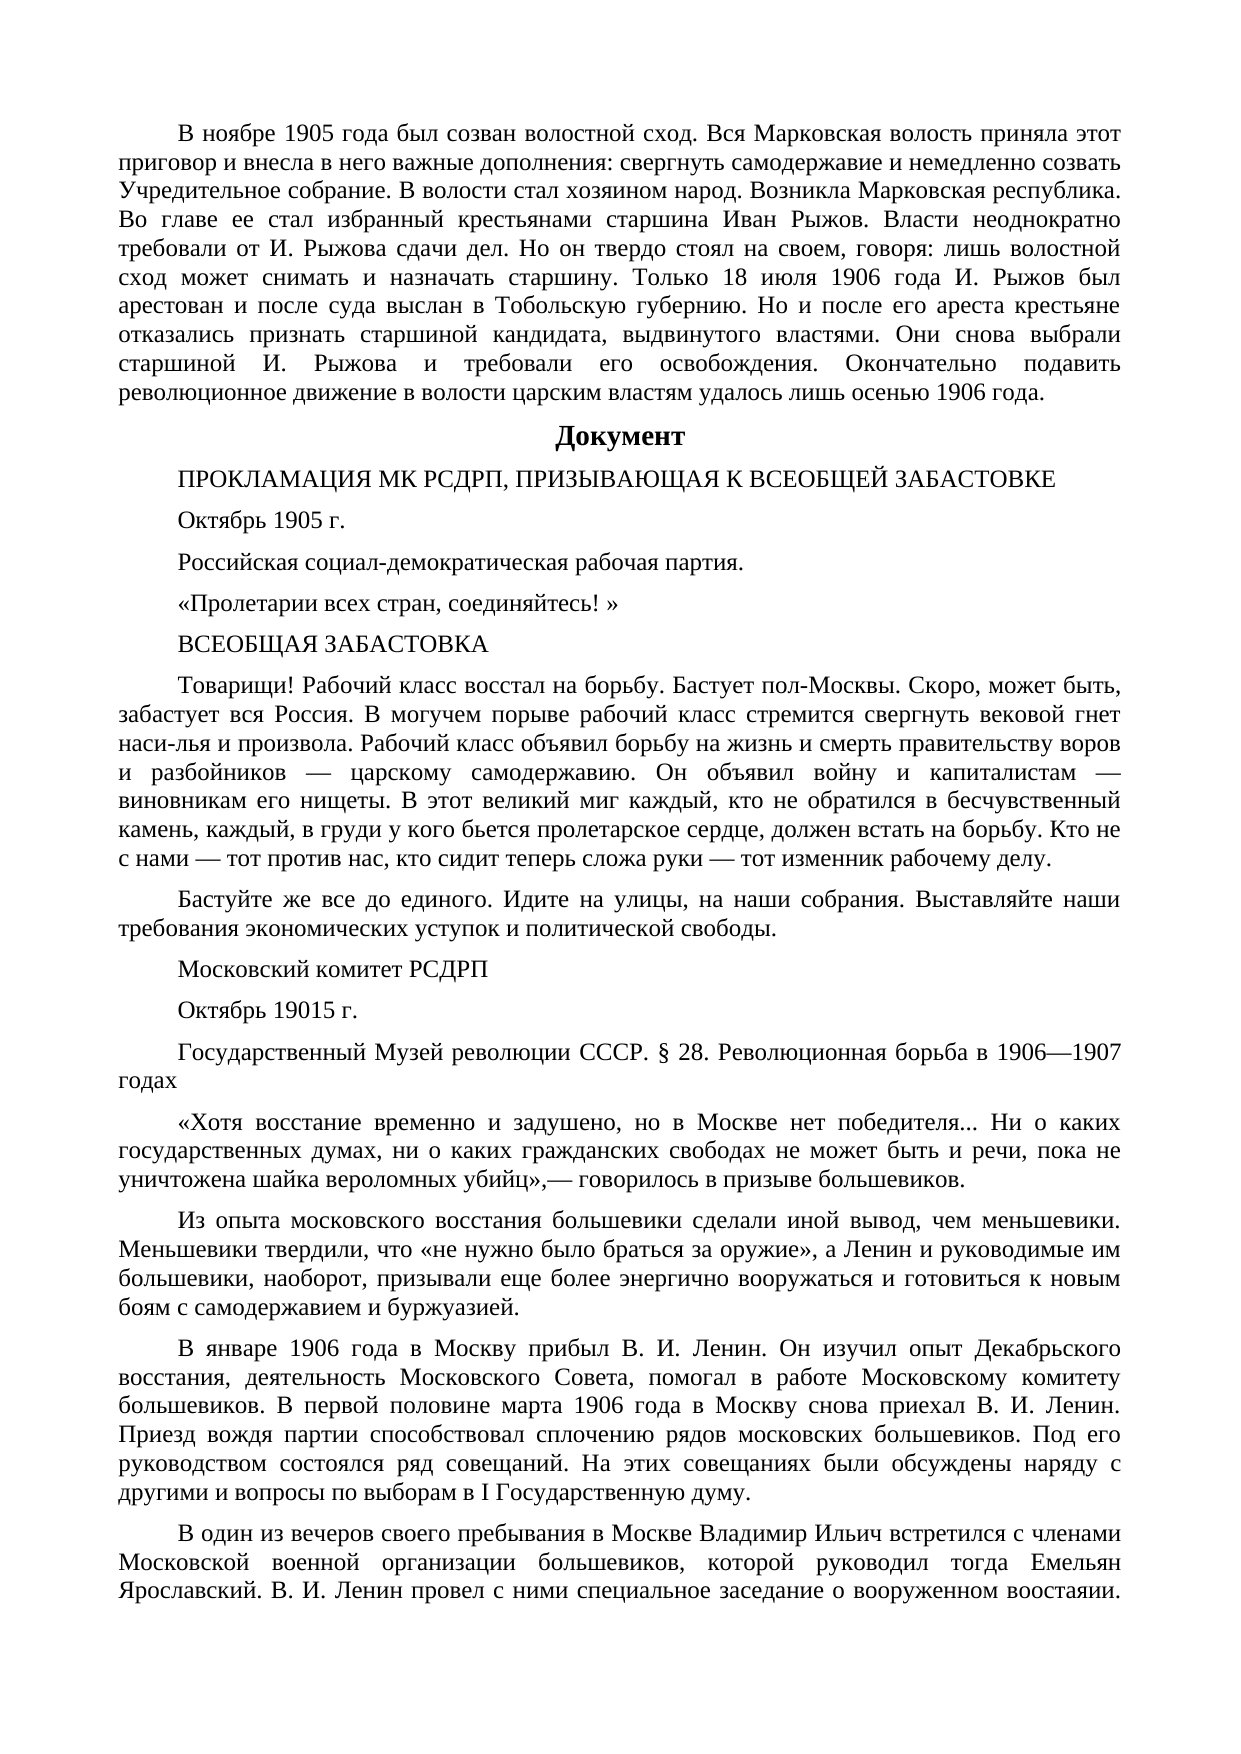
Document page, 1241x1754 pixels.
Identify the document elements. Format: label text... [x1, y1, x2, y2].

text Российская социал-демократическая рабочая партия. [118, 547, 1122, 575]
text Октябрь 19015 г. [118, 995, 1122, 1024]
text Бастуйте же все до единого. Идите на улицы, на наши собрания. Выставляйте наши требования экономических уступок и политической свободы. [118, 884, 1122, 942]
text Государственный Музей революции СССР. § 28. Революционная борьба в 1906—1907 годах [118, 1037, 1122, 1094]
text Товарищи! Рабочий класс восстал на борьбу. Бастует пол-Москвы. Скоро, может быть, забастует вся Россия. В могучем порыве рабочий класс стремится свергнуть вековой гнет наси-лья и произвола. Рабочий класс объявил борьбу на жизнь и смерть правительству воров и разбойников — царскому самодержавию. Он объявил войну и капиталистам — виновникам его нищеты. В этот великий миг каждый, кто не обратился в бесчувственный камень, каждый, в груди у кого бьется пролетарское сердце, должен встать на борьбу. Кто не с нами — тот против нас, кто сидит теперь сложа руки — тот изменник рабочему делу. [118, 670, 1122, 872]
text Документ [118, 418, 1122, 452]
text Московский комитет РСДРП [118, 954, 1122, 983]
text В ноябре 1905 года был созван волостной сход. Вся Марковская волость приняла этот приговор и внесла в него важные дополнения: свергнуть самодержавие и немедленно созвать Учредительное собрание. В волости стал хозяином народ. Возникла Марковская республика. Во главе ее стал избранный крестьянами старшина Иван Рыжов. Власти неоднократно требовали от И. Рыжова сдачи дел. Но он твердо стоял на своем, говоря: лишь волостной сход может снимать и назначать старшину. Только 18 июля 1906 года И. Рыжов был арестован и после суда выслан в Тобольскую губернию. Но и после его ареста крестьяне отказались признать старшиной кандидата, выдвинутого властями. Они снова выбрали старшиной И. Рыжова и требовали его освобождения. Окончательно подавить революционное движение в волости царским властям удалось лишь осенью 1906 года. [118, 118, 1122, 406]
text «Хотя восстание временно и задушено, но в Москве нет победителя... Ни о каких государственных думах, ни о каких гражданских свободах не может быть и речи, пока не уничтожена шайка вероломных убийц»,— говорилось в призыве большевиков. [118, 1107, 1122, 1193]
text ПРОКЛАМАЦИЯ МК РСДРП, ПРИЗЫВАЮЩАЯ К ВСЕОБЩЕЙ ЗАБАСТОВКЕ [118, 464, 1122, 493]
text «Пролетарии всех стран, соединяйтесь! » [118, 588, 1122, 617]
text ВСЕОБЩАЯ ЗАБАСТОВКА [118, 629, 1122, 658]
text Октябрь 1905 г. [118, 505, 1122, 534]
text Из опыта московского восстания большевики сделали иной вывод, чем меньшевики. Меньшевики твердили, что «не нужно было браться за оружие», а Ленин и руководимые им большевики, наоборот, призывали еще более энергично вооружаться и готовиться к новым боям с самодержавием и буржуазией. [118, 1205, 1122, 1320]
text В январе 1906 года в Москву прибыл В. И. Ленин. Он изучил опыт Декабрьского восстания, деятельность Московского Совета, помогал в работе Московскому комитету большевиков. В первой половине марта 1906 года в Москву снова приехал В. И. Ленин. Приезд вождя партии способствовал сплочению рядов московских большевиков. Под его руководством состоялся ряд совещаний. На этих совещаниях были обсуждены наряду с другими и вопросы по выборам в I Государственную думу. [118, 1333, 1122, 1505]
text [118, 1518, 1122, 1604]
